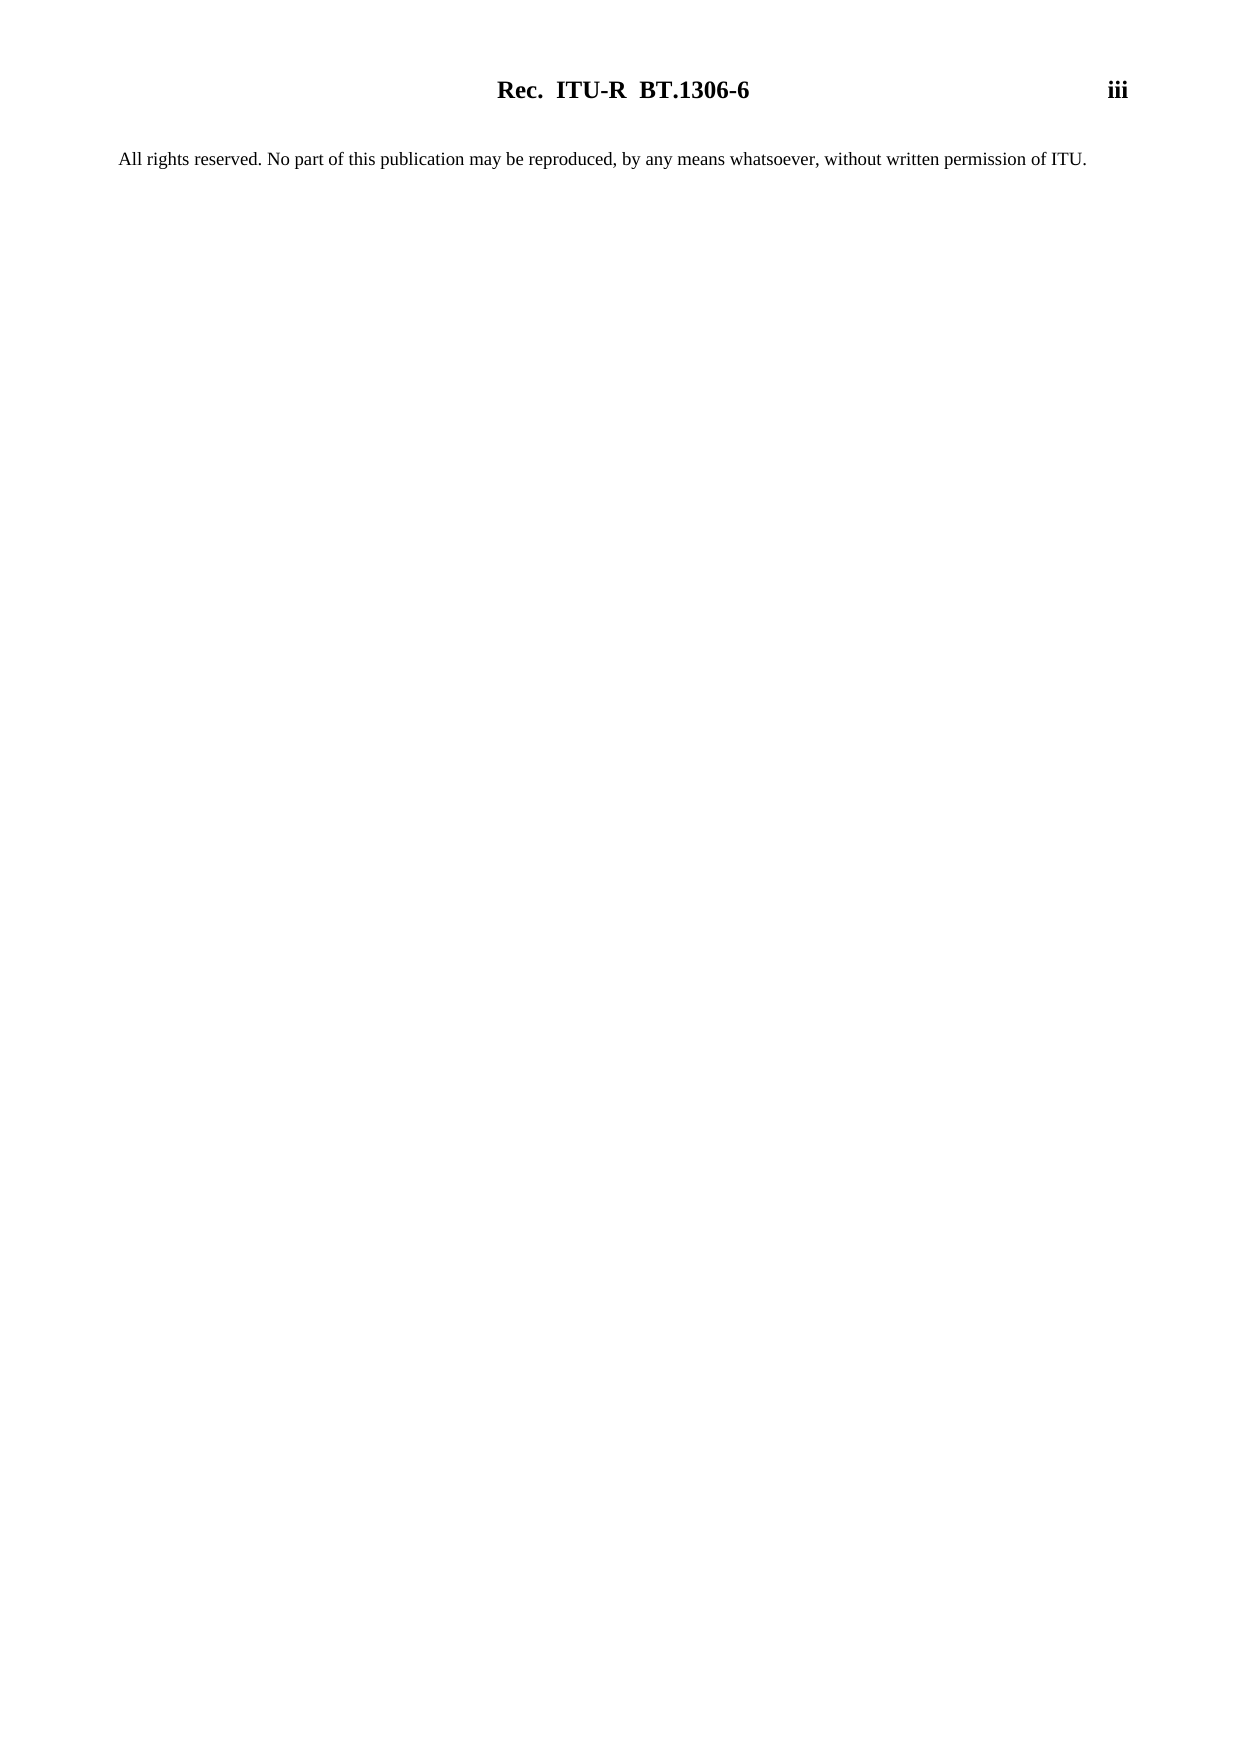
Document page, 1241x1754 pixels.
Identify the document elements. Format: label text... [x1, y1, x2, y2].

text All rights reserved. No part of this publication may be reproduced, by any means whatsoever, without written permission of ITU. [118, 148, 1122, 169]
